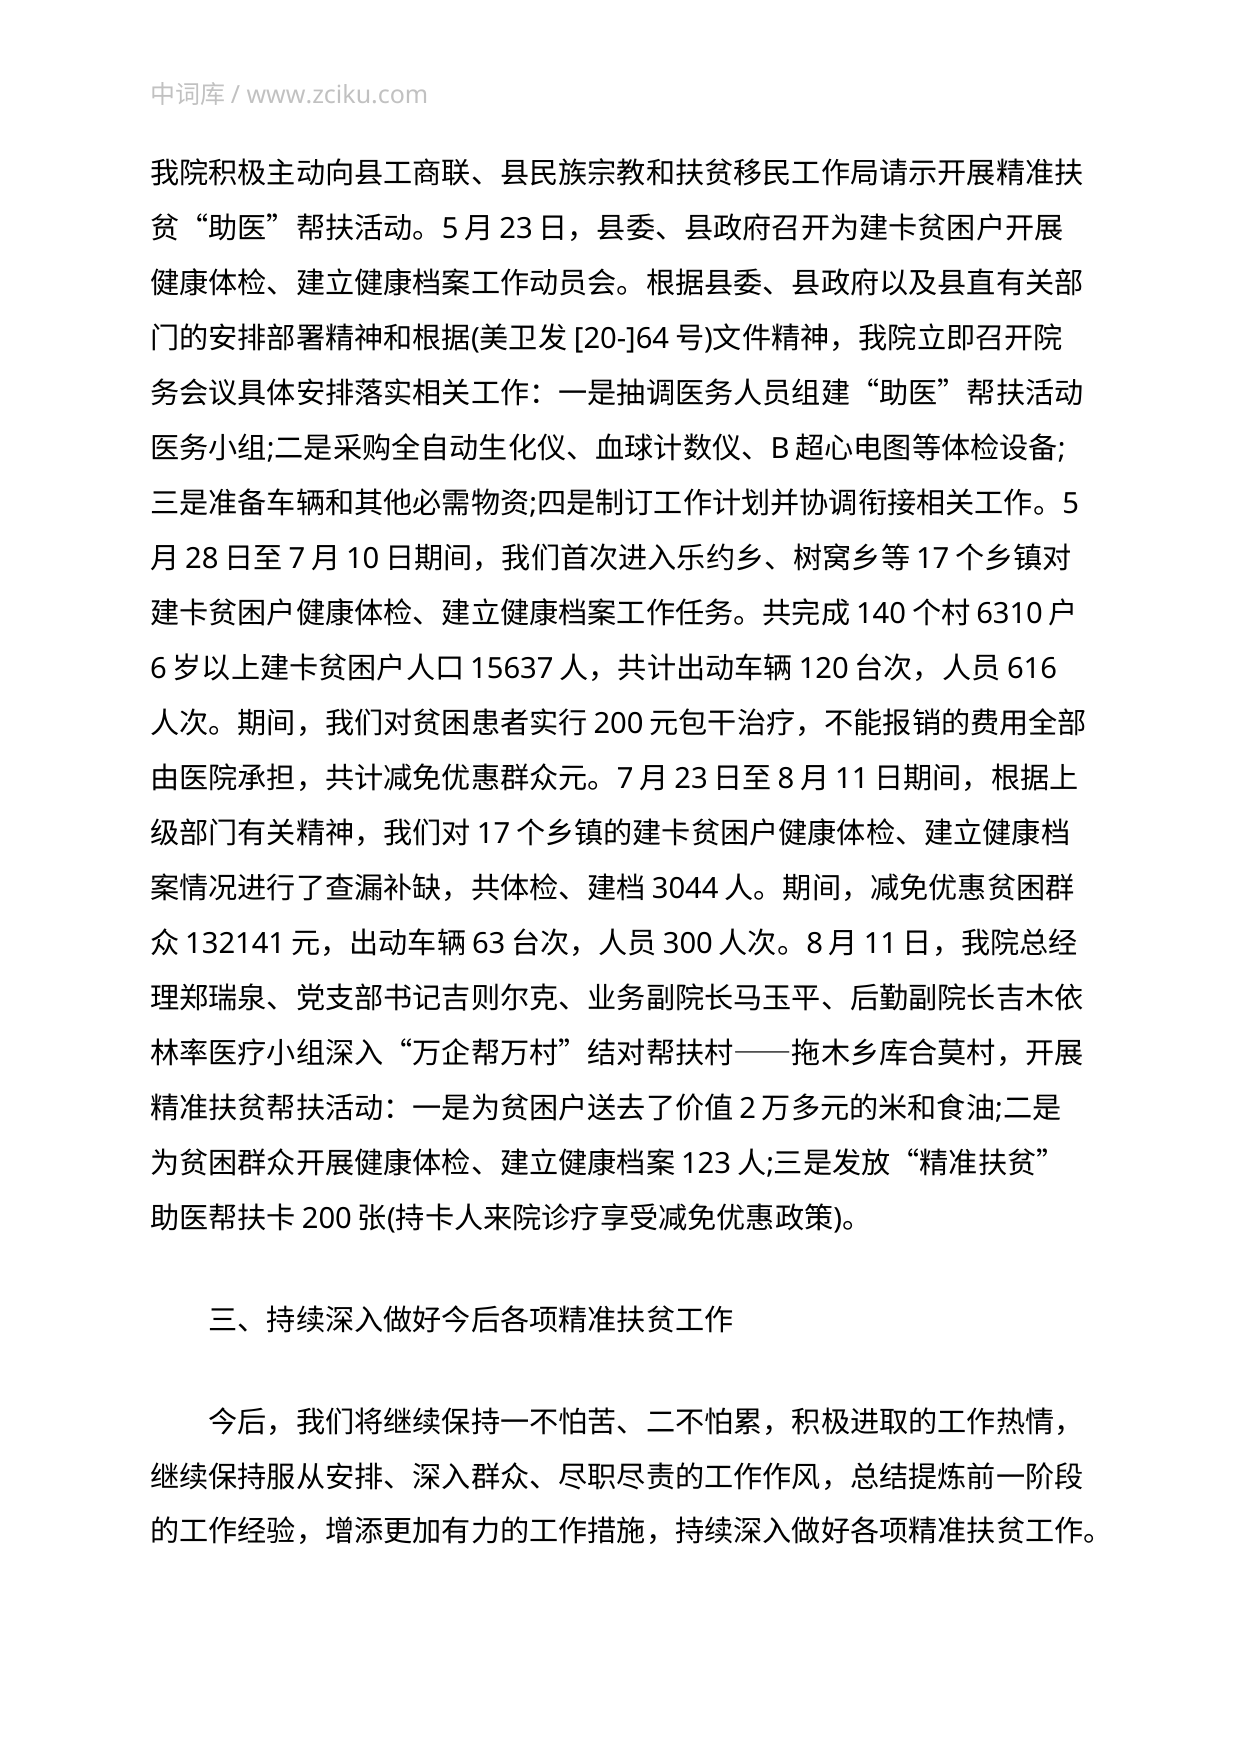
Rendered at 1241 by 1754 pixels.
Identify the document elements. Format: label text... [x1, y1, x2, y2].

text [150, 1398, 1090, 1550]
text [150, 150, 1090, 1237]
text 三、持续深入做好今后各项精准扶贫工作 [150, 1296, 1090, 1339]
